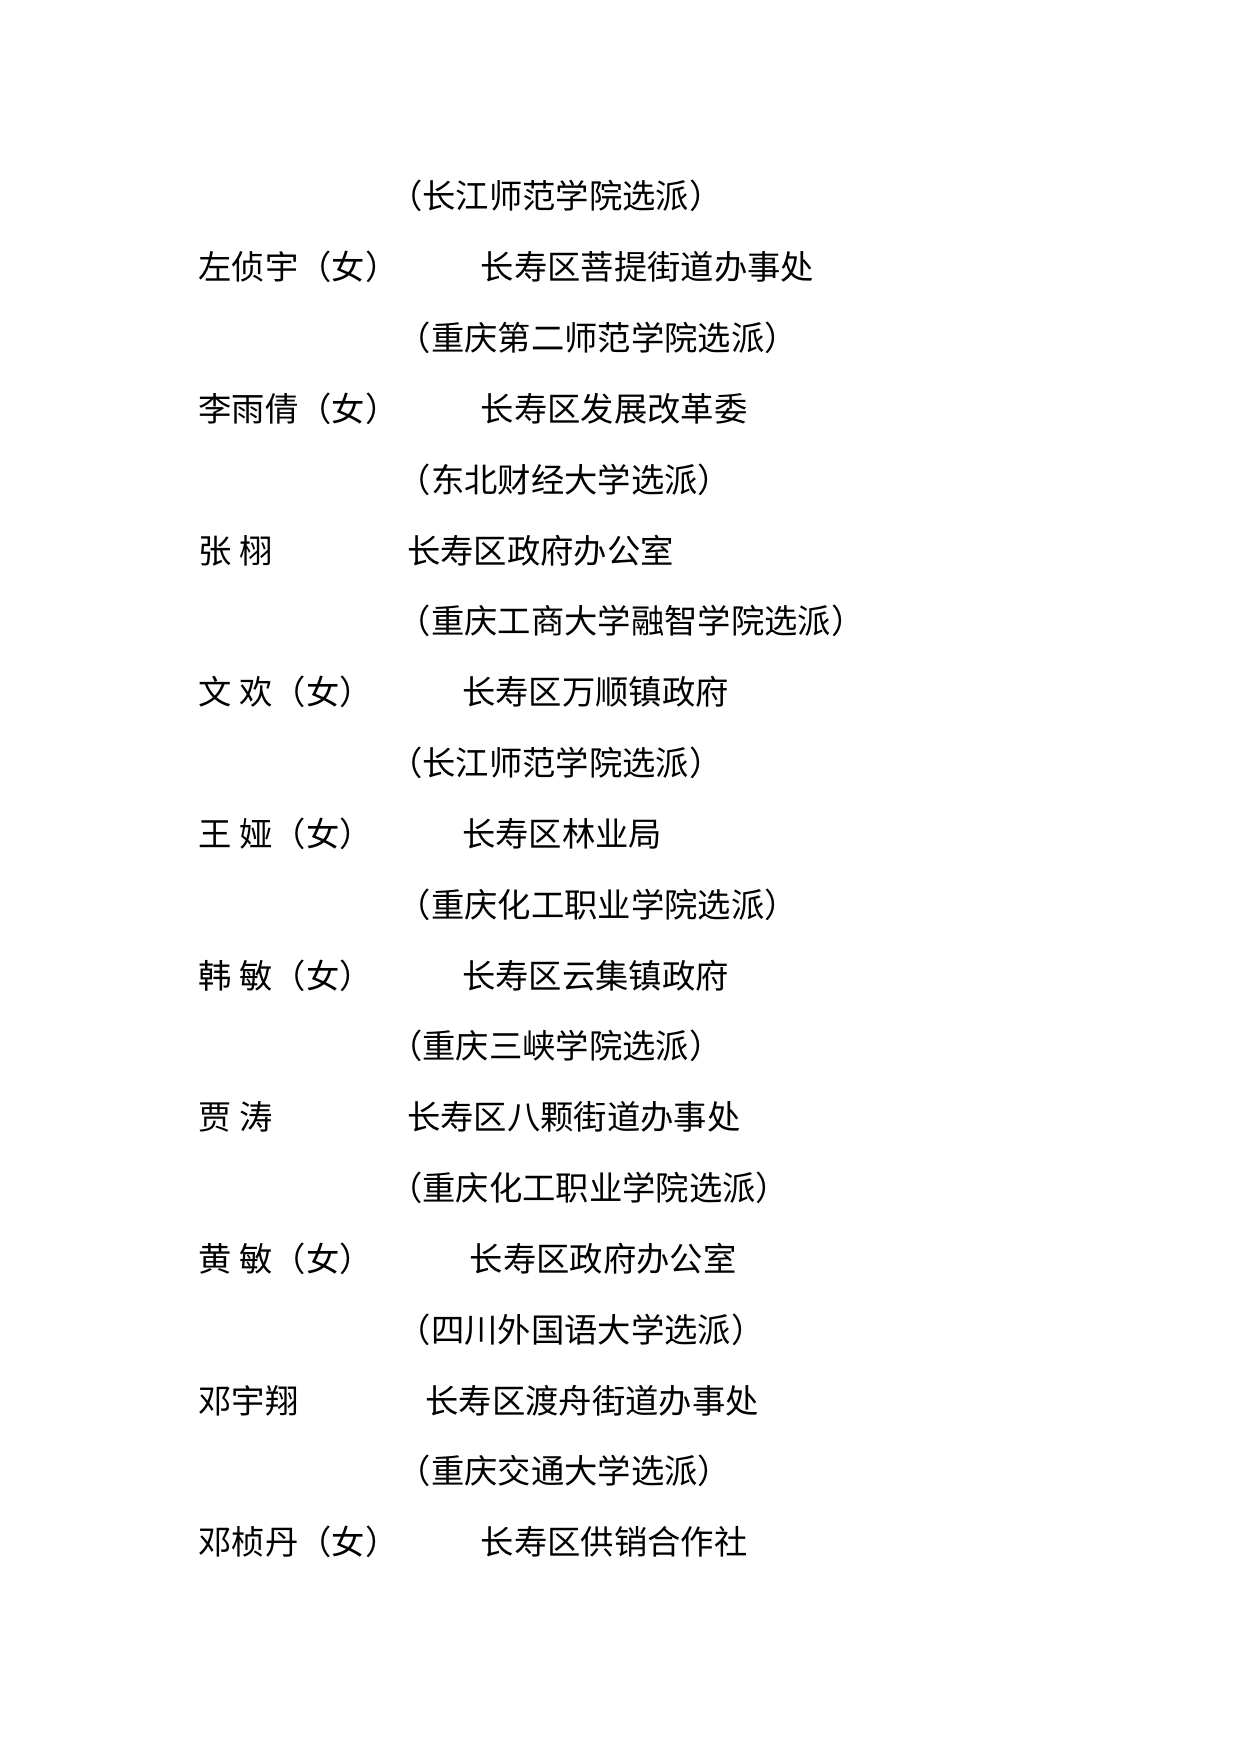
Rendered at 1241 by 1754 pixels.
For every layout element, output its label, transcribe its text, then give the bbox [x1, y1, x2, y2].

text 张 栩 长寿区政府办公室 [198, 516, 1053, 581]
text （重庆化工职业学院选派） [198, 870, 1053, 935]
text （四川外国语大学选派） [198, 1295, 1053, 1360]
text 邓桢丹（女） 长寿区供销合作社 [198, 1508, 1053, 1573]
text （重庆交通大学选派） [198, 1437, 1053, 1502]
text 邓宇翔 长寿区渡舟街道办事处 [198, 1366, 1053, 1431]
text 黄 敏（女） 长寿区政府办公室 [198, 1224, 1053, 1289]
text （重庆第二师范学院选派） [198, 304, 1053, 369]
text （重庆三峡学院选派） [198, 1012, 1053, 1077]
text 王 娅（女） 长寿区林业局 [198, 799, 1053, 864]
text 左侦宇（女） 长寿区菩提街道办事处 [198, 233, 1053, 298]
text （长江师范学院选派） [198, 162, 1053, 227]
text （东北财经大学选派） [198, 445, 1053, 510]
text 韩 敏（女） 长寿区云集镇政府 [198, 941, 1053, 1006]
text 文 欢（女） 长寿区万顺镇政府 [198, 658, 1053, 723]
text （重庆化工职业学院选派） [198, 1154, 1053, 1219]
text （重庆工商大学融智学院选派） [198, 587, 1053, 652]
text （长江师范学院选派） [198, 729, 1053, 794]
text 李雨倩（女） 长寿区发展改革委 [198, 374, 1053, 439]
text 贾 涛 长寿区八颗街道办事处 [198, 1083, 1053, 1148]
